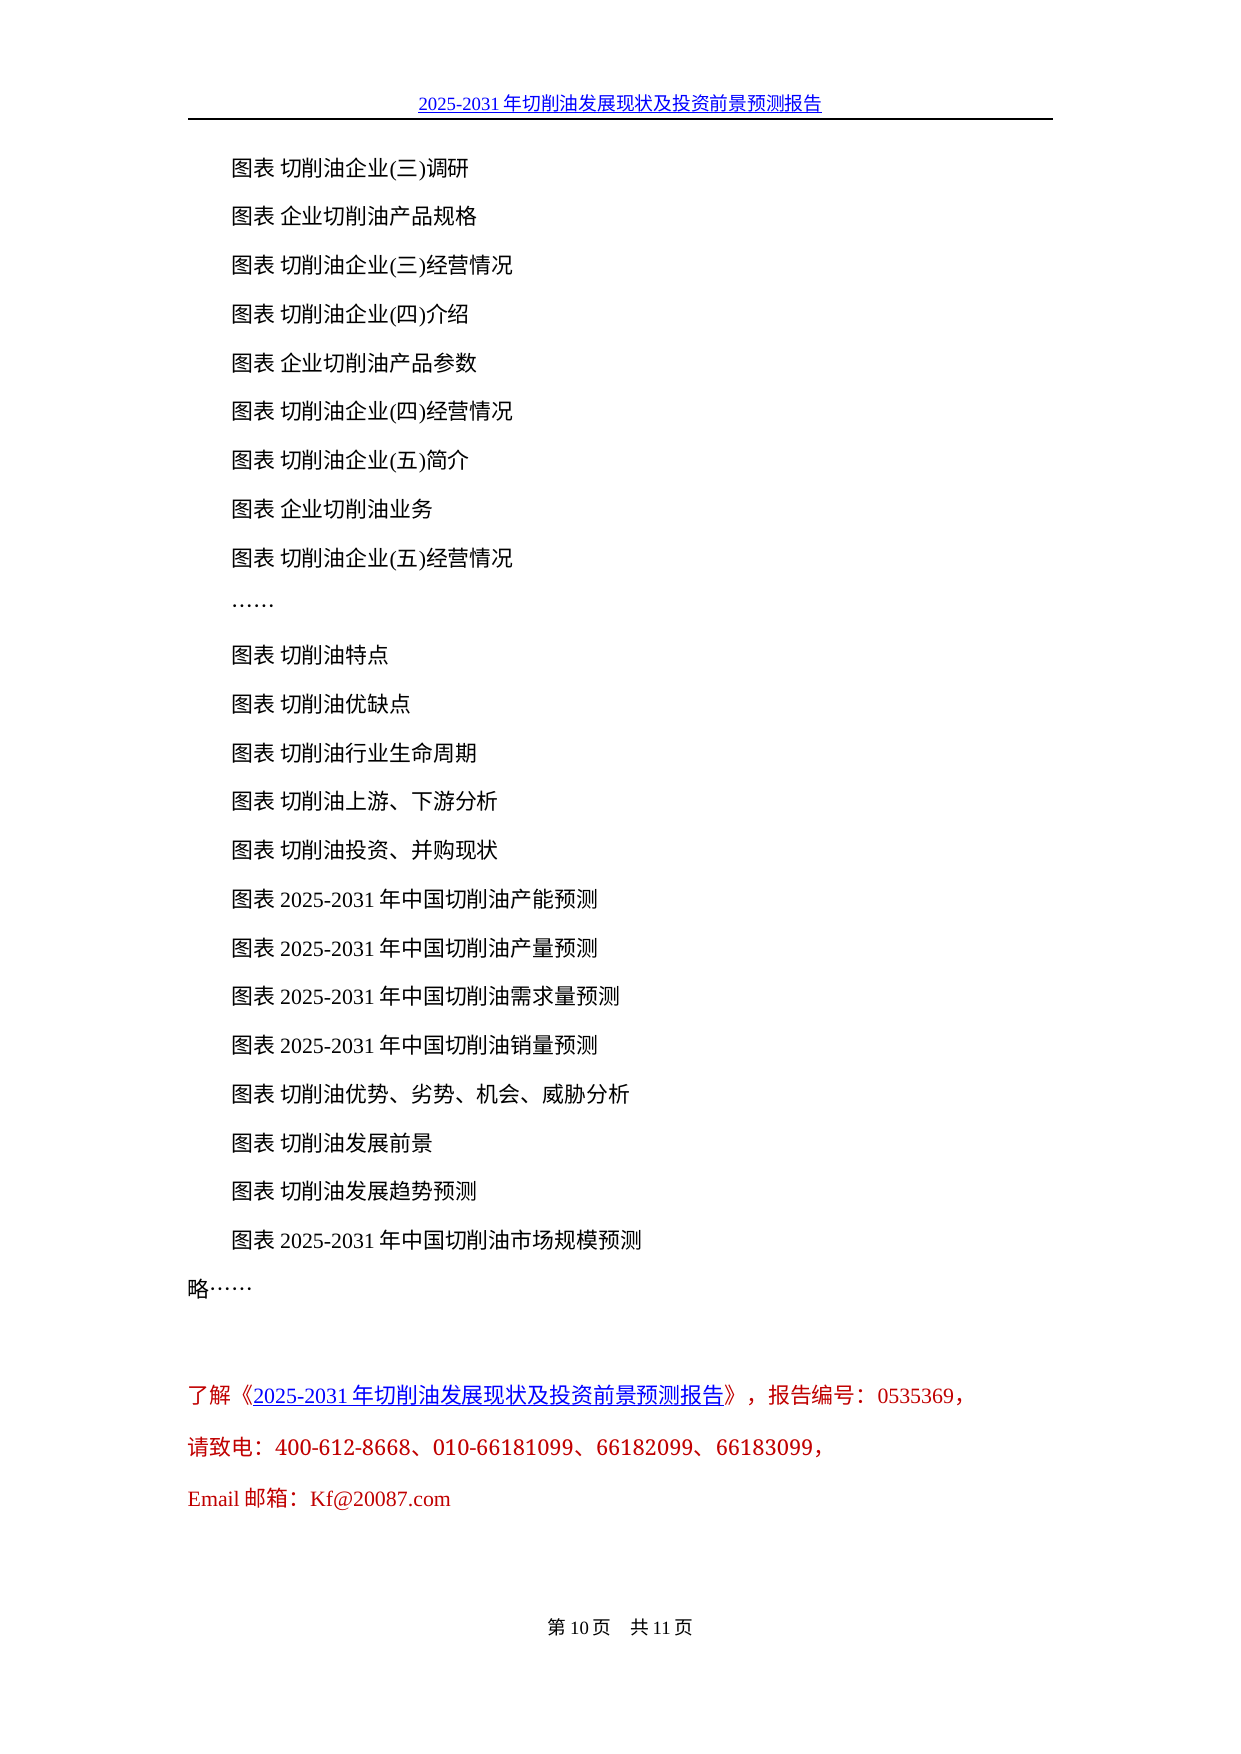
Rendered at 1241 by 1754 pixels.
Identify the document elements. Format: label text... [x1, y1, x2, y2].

text 请致电：400-612-8668、010-66181099、66182099、66183099， [187, 1429, 1053, 1462]
text 了解《2025-2031年切削油发展现状及投资前景预测报告》，报告编号：0535369， [187, 1378, 1053, 1410]
text Email邮箱：Kf@20087.com [187, 1481, 1053, 1513]
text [187, 150, 1053, 1304]
